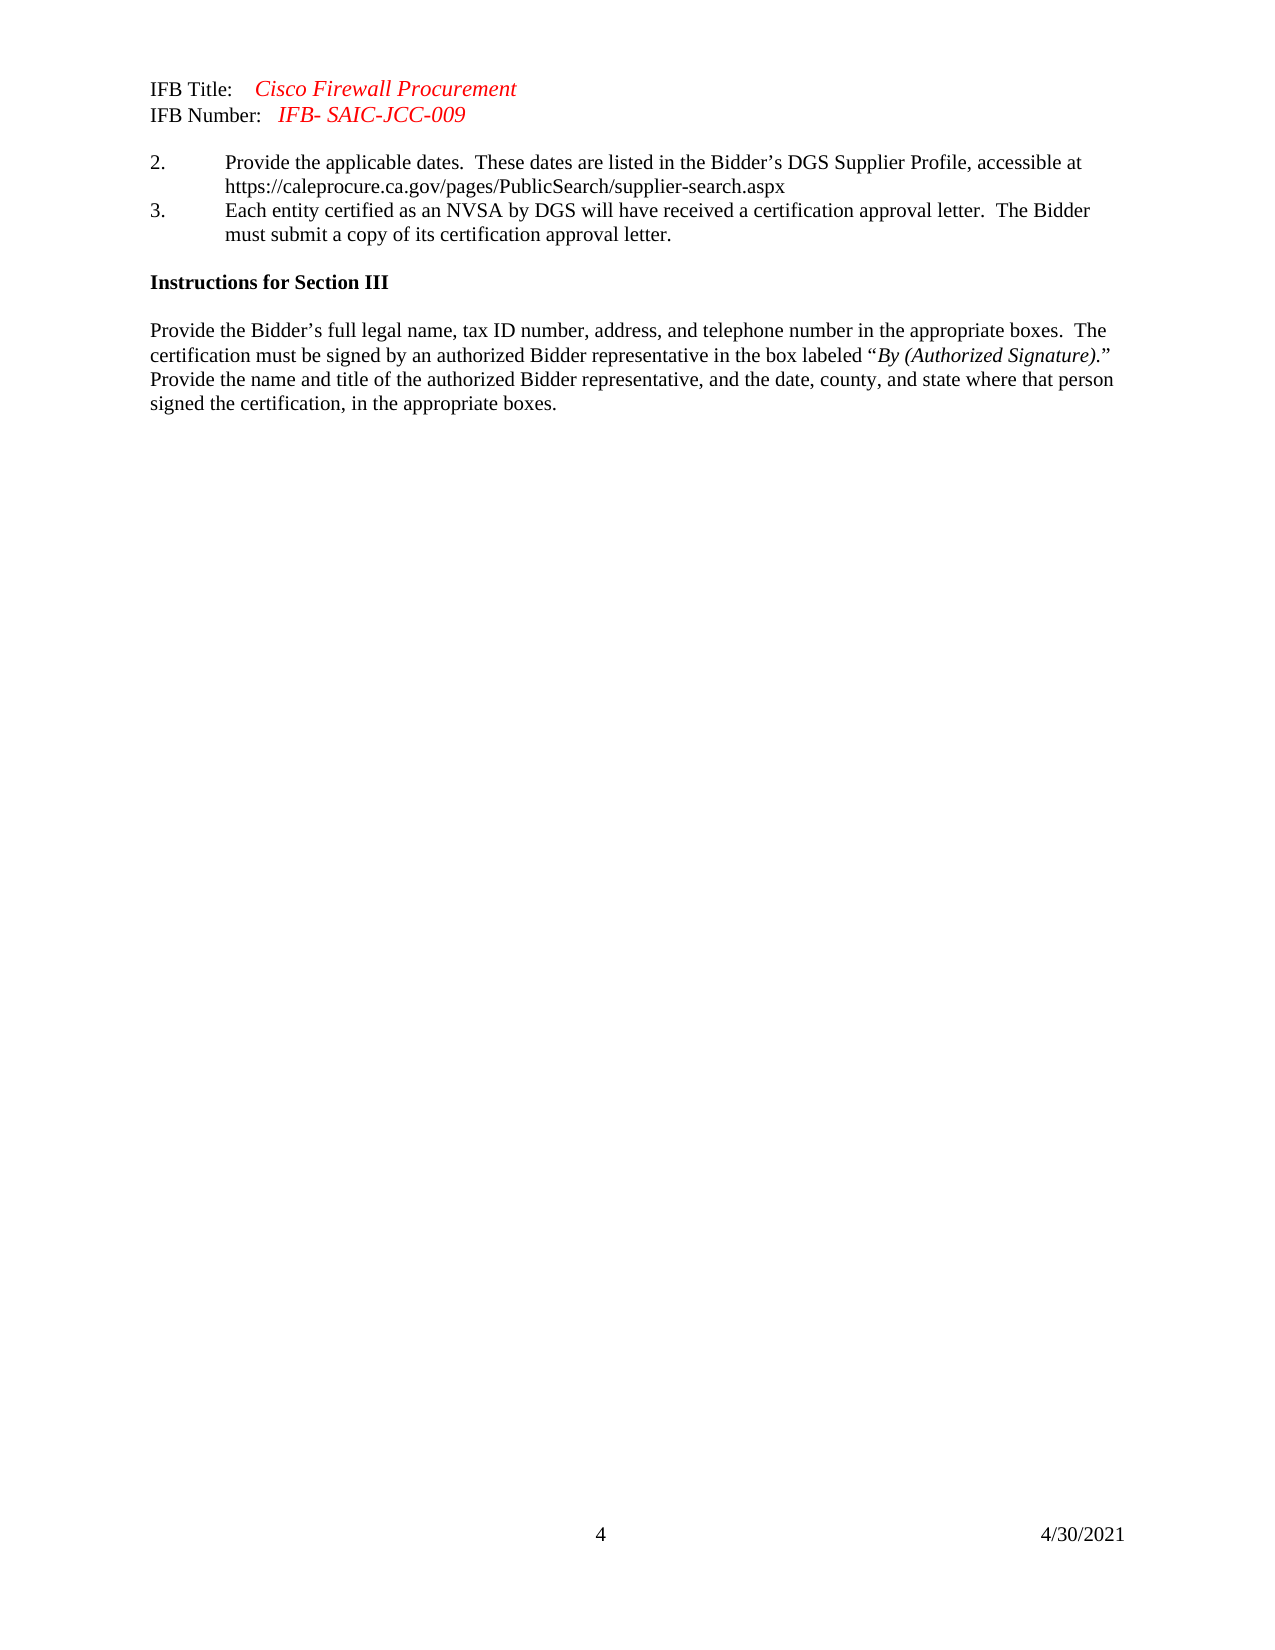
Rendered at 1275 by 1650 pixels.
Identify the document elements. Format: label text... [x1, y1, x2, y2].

text 2. Provide the applicable dates. These dates are listed in the Bidder’s DGS Supplier Profile, accessible at https://caleprocure.ca.gov/pages/PublicSearch/supplier-search.aspx [150, 150, 1125, 198]
text Provide the Bidder’s full legal name, tax ID number, address, and telephone number in the appropriate boxes. The certification must be signed by an authorized Bidder representative in the box labeled “By (Authorized Signature).” Provide the name and title of the authorized Bidder representative, and the date, county, and state where that person signed the certification, in the appropriate boxes. [150, 318, 1125, 415]
text 3. Each entity certified as an NVSA by DGS will have received a certification approval letter. The Bidder must submit a copy of its certification approval letter. [150, 198, 1125, 246]
text Instructions for Section III [150, 270, 1125, 294]
